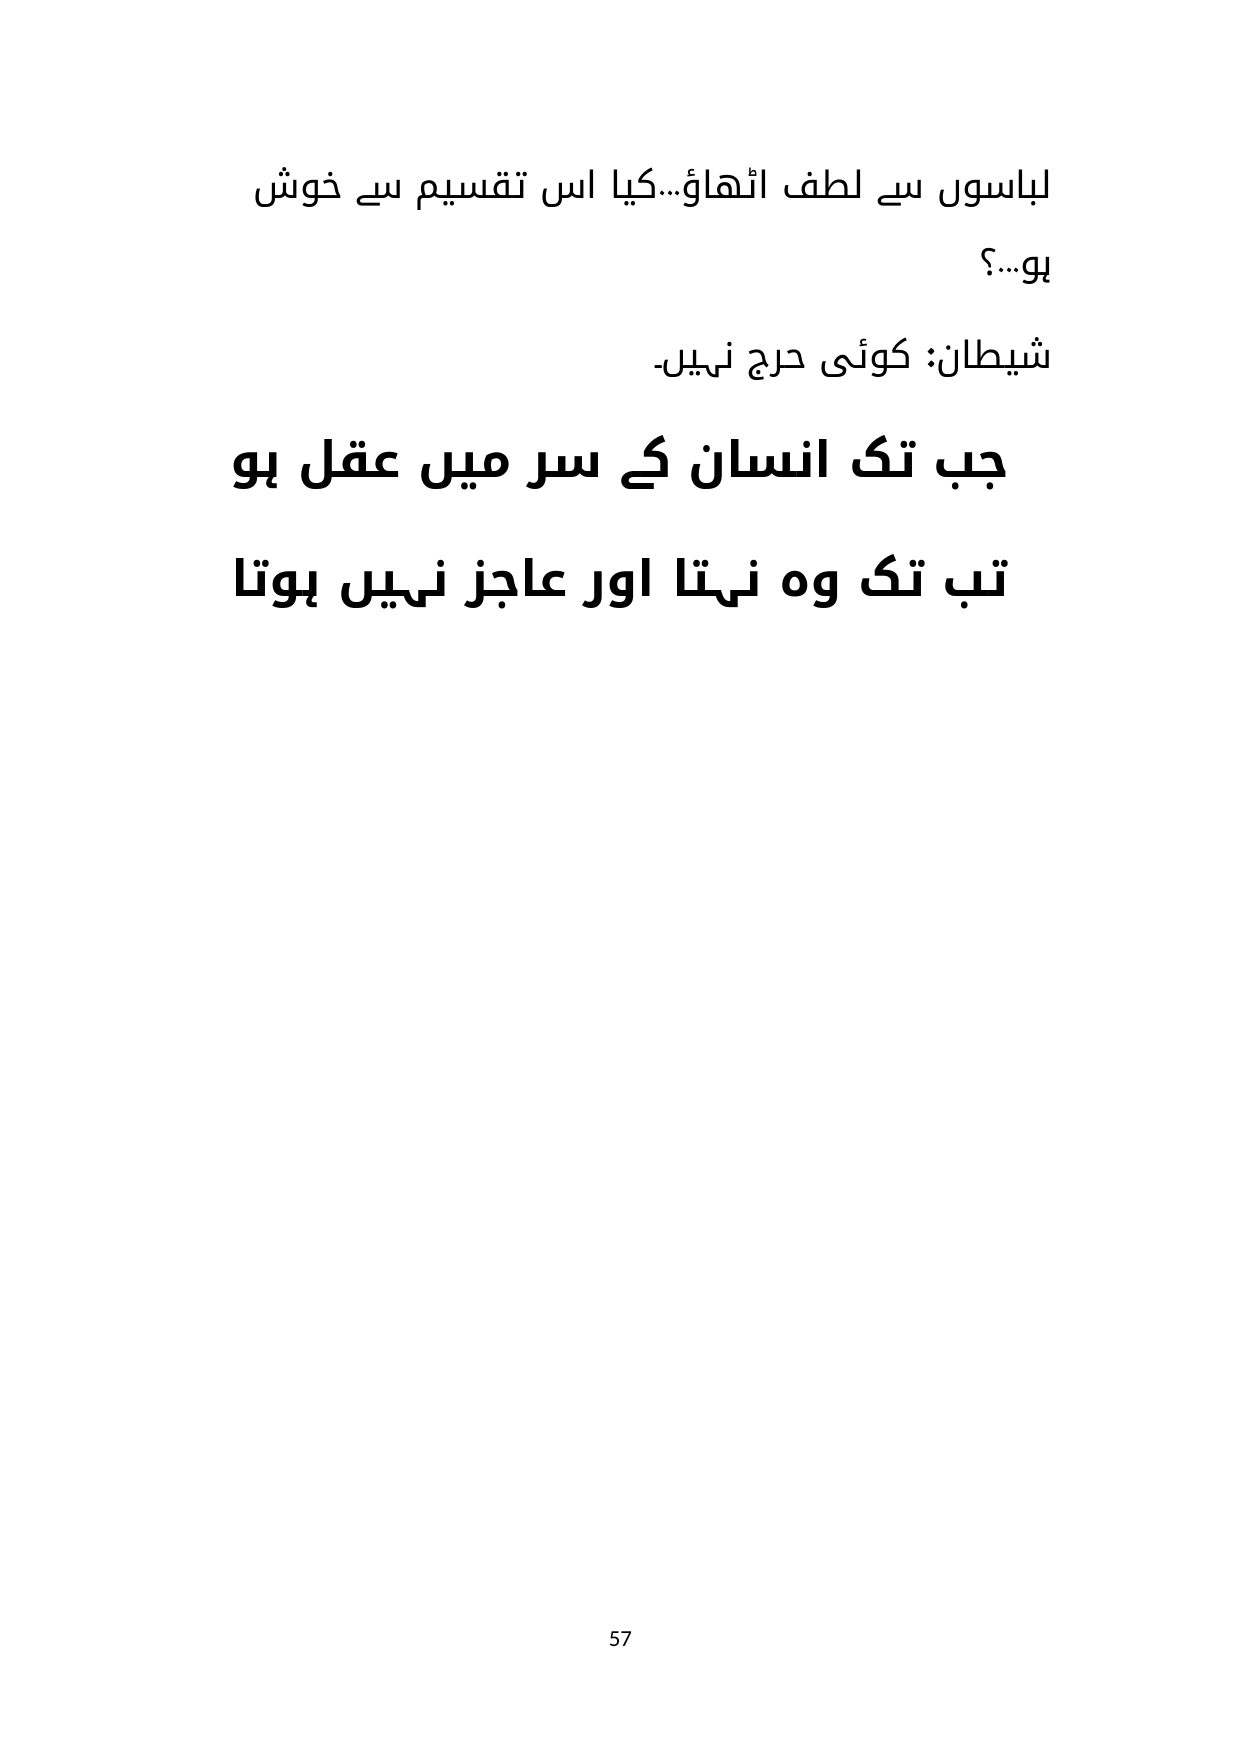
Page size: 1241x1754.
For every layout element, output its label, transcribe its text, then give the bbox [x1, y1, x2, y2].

text تب تک وہ نہتا اور عاجز نہیں ہوتا [187, 533, 1053, 628]
text جب تک انسان کے سر میں عقل ہو [187, 414, 1053, 508]
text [187, 150, 1053, 298]
text شیطان: کوئی حرج نہیں۔ [187, 320, 1053, 391]
